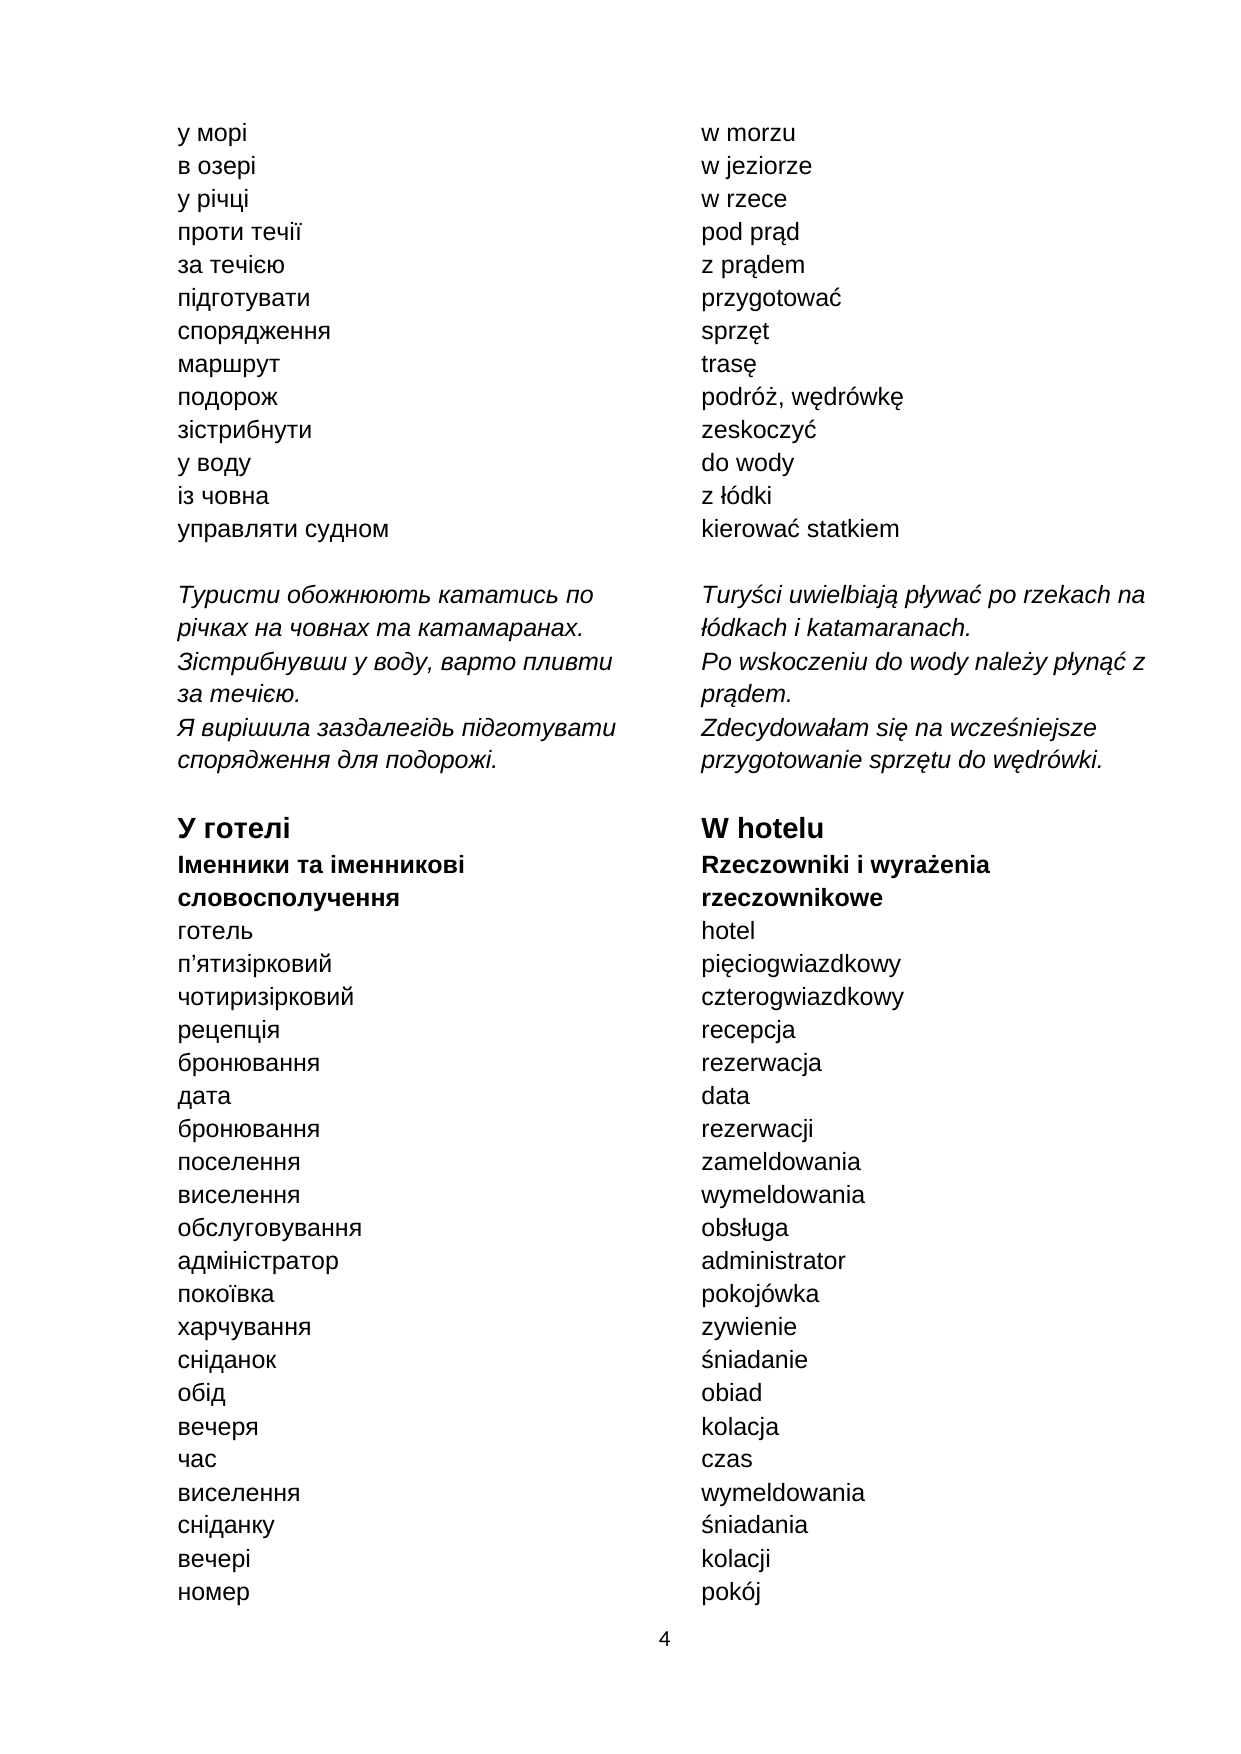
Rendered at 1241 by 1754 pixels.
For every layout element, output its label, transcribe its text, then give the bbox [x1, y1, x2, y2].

text сніданку [177, 1511, 627, 1539]
text бронювання [177, 1048, 627, 1077]
text покоївка [177, 1279, 627, 1308]
text номер [177, 1577, 627, 1605]
text Po wskoczeniu do wody należy płynąć z prądem. [701, 646, 1152, 708]
text zeskoczyć [701, 415, 1152, 444]
text вечері [177, 1543, 627, 1572]
text obsługa [701, 1213, 1152, 1242]
text обід [177, 1378, 627, 1407]
text час [177, 1444, 627, 1473]
text харчування [177, 1312, 627, 1341]
text zywienie [701, 1312, 1152, 1341]
text trasę [701, 349, 1152, 378]
text обслуговування [177, 1213, 627, 1242]
text recepcja [701, 1015, 1152, 1044]
text czas [701, 1444, 1152, 1473]
text Туристи обожнюють кататись по річках на човнах та катамаранах. [177, 580, 627, 642]
text адміністратор [177, 1246, 627, 1275]
text zameldowania [701, 1147, 1152, 1176]
text подорож [177, 382, 627, 411]
text hotel [701, 916, 1152, 945]
text Turyści uwielbiają pływać po rzekach na łódkach i katamaranach. [701, 580, 1152, 642]
text у морі [177, 118, 627, 147]
text управляти судном [177, 514, 627, 543]
text дата [177, 1081, 627, 1110]
text data [701, 1081, 1152, 1110]
text administrator [701, 1246, 1152, 1275]
text У готелі [177, 812, 627, 845]
text підготувати [177, 283, 627, 312]
text w morzu [701, 118, 1152, 147]
text kolacji [701, 1543, 1152, 1572]
text вечеря [177, 1411, 627, 1440]
text Зістрибнувши у воду, варто пливти за течією. [177, 646, 627, 708]
text поселення [177, 1147, 627, 1176]
text зістрибнути [177, 415, 627, 444]
text рецепція [177, 1015, 627, 1044]
text sprzęt [701, 316, 1152, 345]
text pod prąd [701, 217, 1152, 246]
text pokojówka [701, 1279, 1152, 1308]
text виселення [177, 1180, 627, 1209]
text із човна [177, 481, 627, 510]
text у воду [177, 448, 627, 477]
text виселення [177, 1477, 627, 1506]
text pięciogwiazdkowy [701, 949, 1152, 978]
text z łódki [701, 481, 1152, 510]
text Я вирішила заздалегідь підготувати спорядження для подорожі. [177, 712, 627, 774]
text z prądem [701, 250, 1152, 279]
text rezerwacji [701, 1114, 1152, 1143]
text сніданок [177, 1345, 627, 1374]
text п’ятизірковий [177, 949, 627, 978]
text проти течії [177, 217, 627, 246]
text śniadanie [701, 1345, 1152, 1374]
text Іменники та іменникові словосполучення [177, 850, 627, 912]
text w rzece [701, 184, 1152, 213]
text в озері [177, 151, 627, 180]
text за течією [177, 250, 627, 279]
text wymeldowania [701, 1477, 1152, 1506]
text чотиризірковий [177, 982, 627, 1011]
text у річці [177, 184, 627, 213]
text W hotelu [701, 812, 1152, 845]
text rezerwacja [701, 1048, 1152, 1077]
text do wody [701, 448, 1152, 477]
text бронювання [177, 1114, 627, 1143]
text wymeldowania [701, 1180, 1152, 1209]
text готель [177, 916, 627, 945]
text маршрут [177, 349, 627, 378]
text w jeziorze [701, 151, 1152, 180]
text Zdecydowałam się na wcześniejsze przygotowanie sprzętu do wędrówki. [701, 712, 1152, 774]
text спорядження [177, 316, 627, 345]
text podróż, wędrówkę [701, 382, 1152, 411]
text przygotować [701, 283, 1152, 312]
text śniadania [701, 1511, 1152, 1539]
text pokój [701, 1577, 1152, 1605]
text kolacja [701, 1411, 1152, 1440]
text obiad [701, 1378, 1152, 1407]
text Rzeczowniki i wyrażenia rzeczownikowe [701, 850, 1152, 912]
text czterogwiazdkowy [701, 982, 1152, 1011]
text kierować statkiem [701, 514, 1152, 543]
